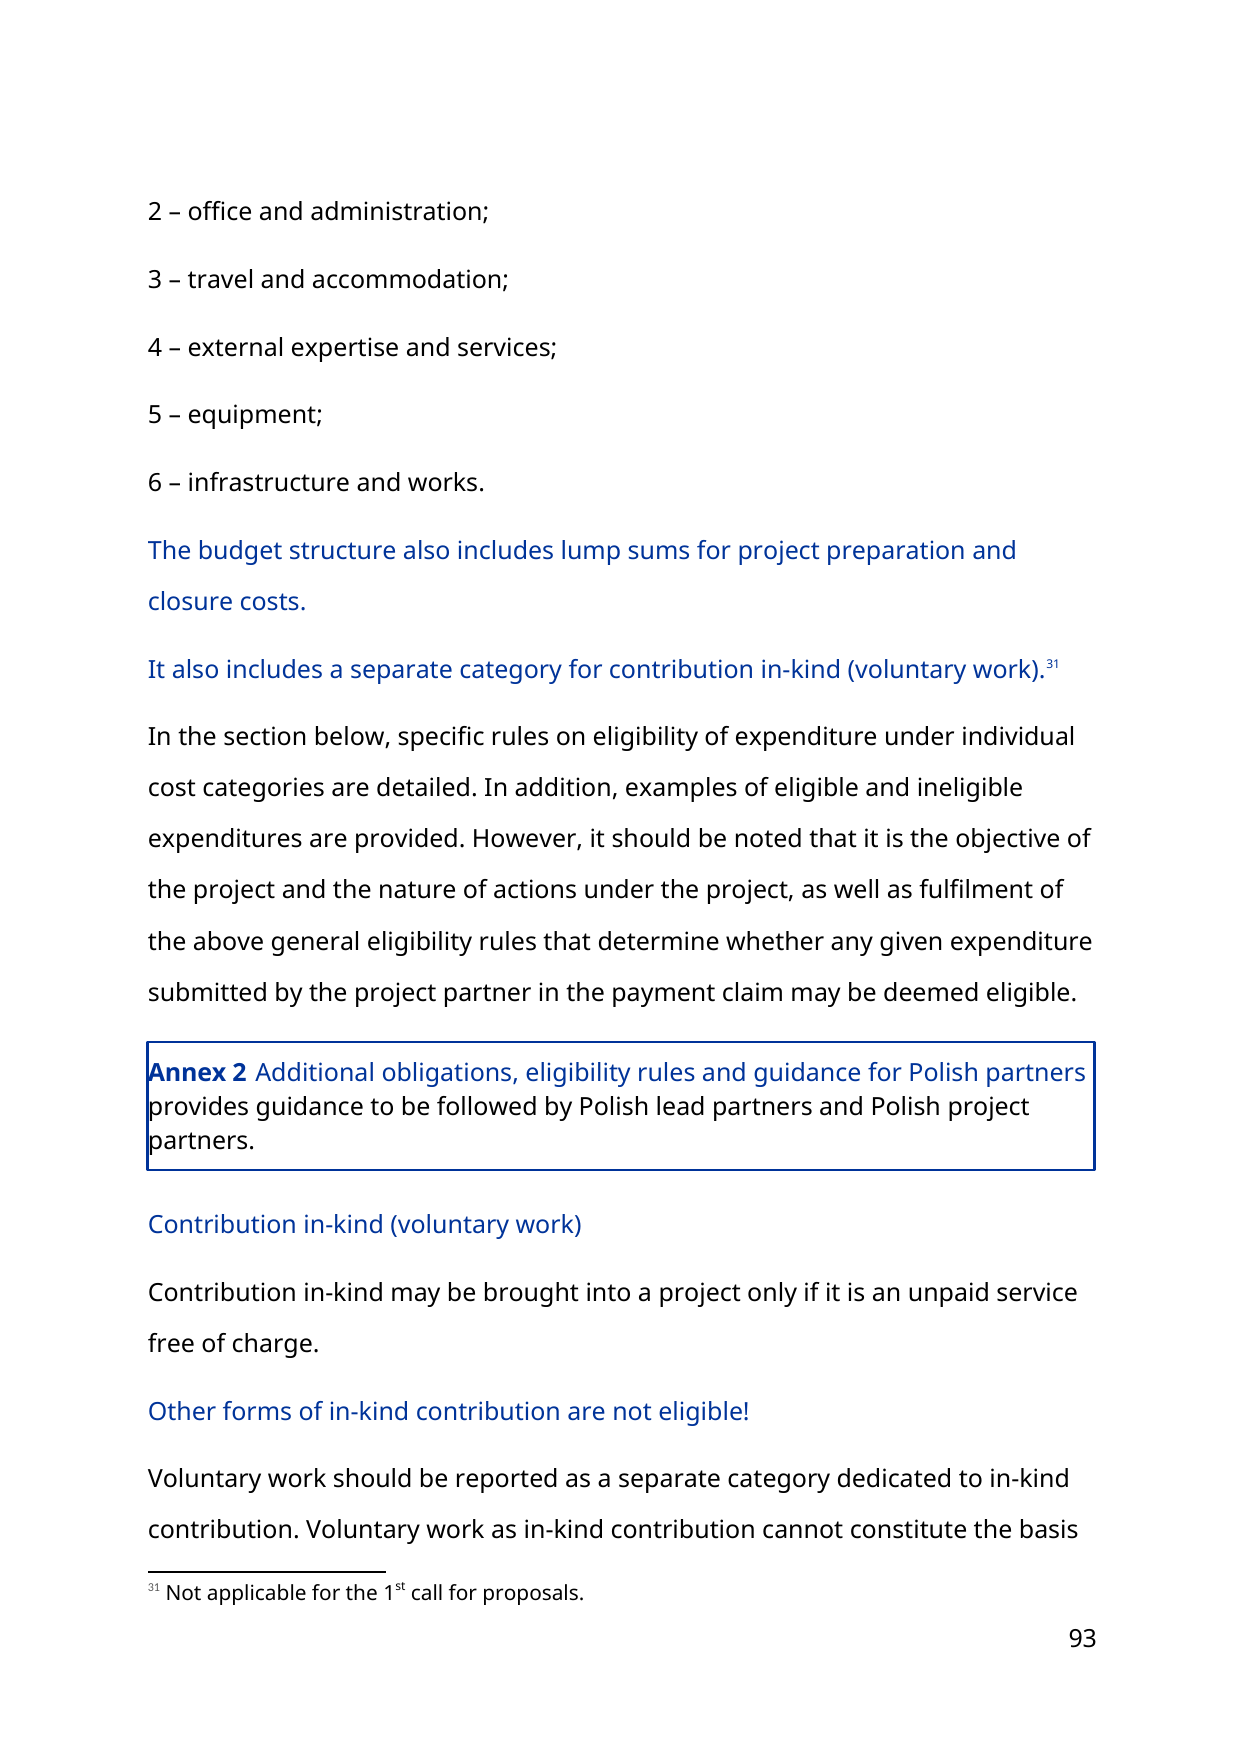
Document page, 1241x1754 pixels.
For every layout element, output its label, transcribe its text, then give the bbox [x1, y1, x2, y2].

text 6 – infrastructure and works. [148, 465, 1097, 499]
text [148, 1461, 1097, 1546]
text 3 – travel and accommodation; [148, 262, 1097, 296]
text The budget structure also includes lump sums for project preparation and closure costs. [148, 532, 1097, 618]
text Contribution in-kind may be brought into a project only if it is an unpaid service free of charge. [148, 1274, 1097, 1360]
text In the section below, specific rules on eligibility of expenditure under individual cost categories are detailed. In addition, examples of eligible and ineligible expenditures are provided. However, it should be noted that it is the objective of the project and the nature of actions under the project, as well as fulfilment of the above general eligibility rules that determine whether any given expenditure submitted by the project partner in the payment claim may be deemed eligible. [148, 719, 1097, 1008]
text 5 – equipment; [148, 397, 1097, 431]
text It also includes a separate category for contribution in-kind (voluntary work). [148, 651, 1097, 685]
text Other forms of in-kind contribution are not eligible! [148, 1393, 1097, 1427]
text 2 – office and administration; [148, 194, 1097, 228]
text Contribution in-kind (voluntary work) [148, 1207, 1097, 1241]
text 4 – external expertise and services; [148, 329, 1097, 363]
